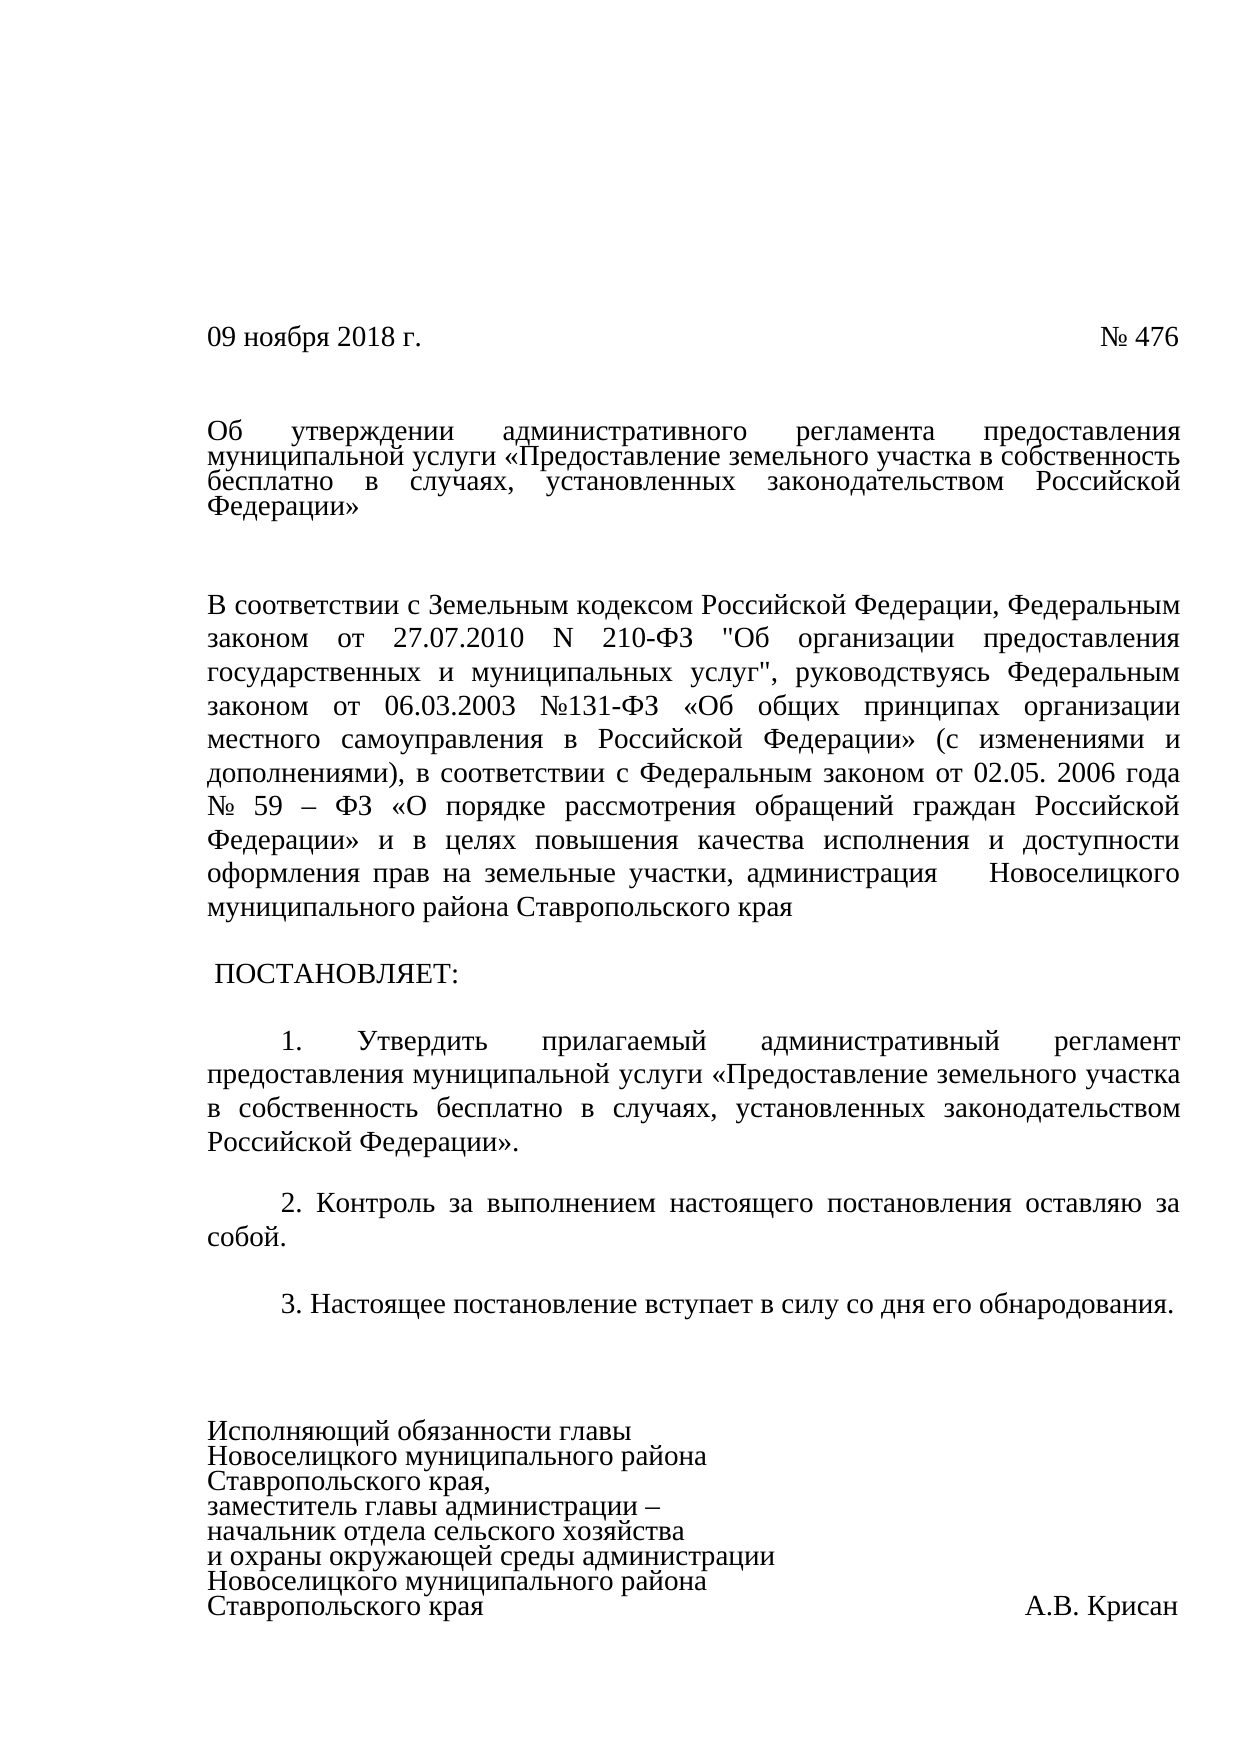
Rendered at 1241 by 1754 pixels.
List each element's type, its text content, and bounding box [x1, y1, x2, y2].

text Новоселицкого муниципального района [207, 1445, 1181, 1470]
text Ставропольского края, [207, 1470, 1181, 1495]
text Новоселицкого муниципального района [207, 1570, 1181, 1595]
title Об утверждении административного регламента предоставления муниципальной услуги «Предоставление земельного участка в собственность бесплатно в случаях, установленных законодательством Российской Федерации» [207, 420, 1181, 520]
text Исполняющий обязанности главы [207, 1420, 1181, 1445]
text и охраны окружающей среды администрации [207, 1545, 1181, 1570]
text В соответствии с Земельным кодексом Российской Федерации, Федеральным законом от 27.07.2010 N 210-ФЗ "Об организации предоставления государственных и муниципальных услуг", руководствуясь Федеральным законом от 06.03.2003 №131-ФЗ «Об общих принципах организации местного самоуправления в Российской Федерации» (с изменениями и дополнениями), в соответствии с Федеральным законом от 02.05. 2006 года № 59 – ФЗ «О порядке рассмотрения обращений граждан Российской Федерации» и в целях повышения качества исполнения и доступности оформления прав на земельные участки, администрация Новоселицкого муниципального района Ставропольского края [207, 587, 1181, 922]
text 2. Контроль за выполнением настоящего постановления оставляю за собой. [207, 1185, 1181, 1252]
text заместитель главы администрации – [207, 1495, 1181, 1520]
text Ставропольского края А.В. Крисан [207, 1595, 1181, 1620]
text начальник отдела сельского хозяйства [207, 1520, 1181, 1545]
text 09 ноября 2018 г. № 476 [207, 319, 1181, 353]
text ПОСТАНОВЛЯЕТ: [207, 956, 1181, 989]
text 1. Утвердить прилагаемый административный регламент предоставления муниципальной услуги «Предоставление земельного участка в собственность бесплатно в случаях, установленных законодательством Российской Федерации». [207, 1023, 1181, 1157]
text 3. Настоящее постановление вступает в силу со дня его обнародования. [207, 1286, 1181, 1319]
